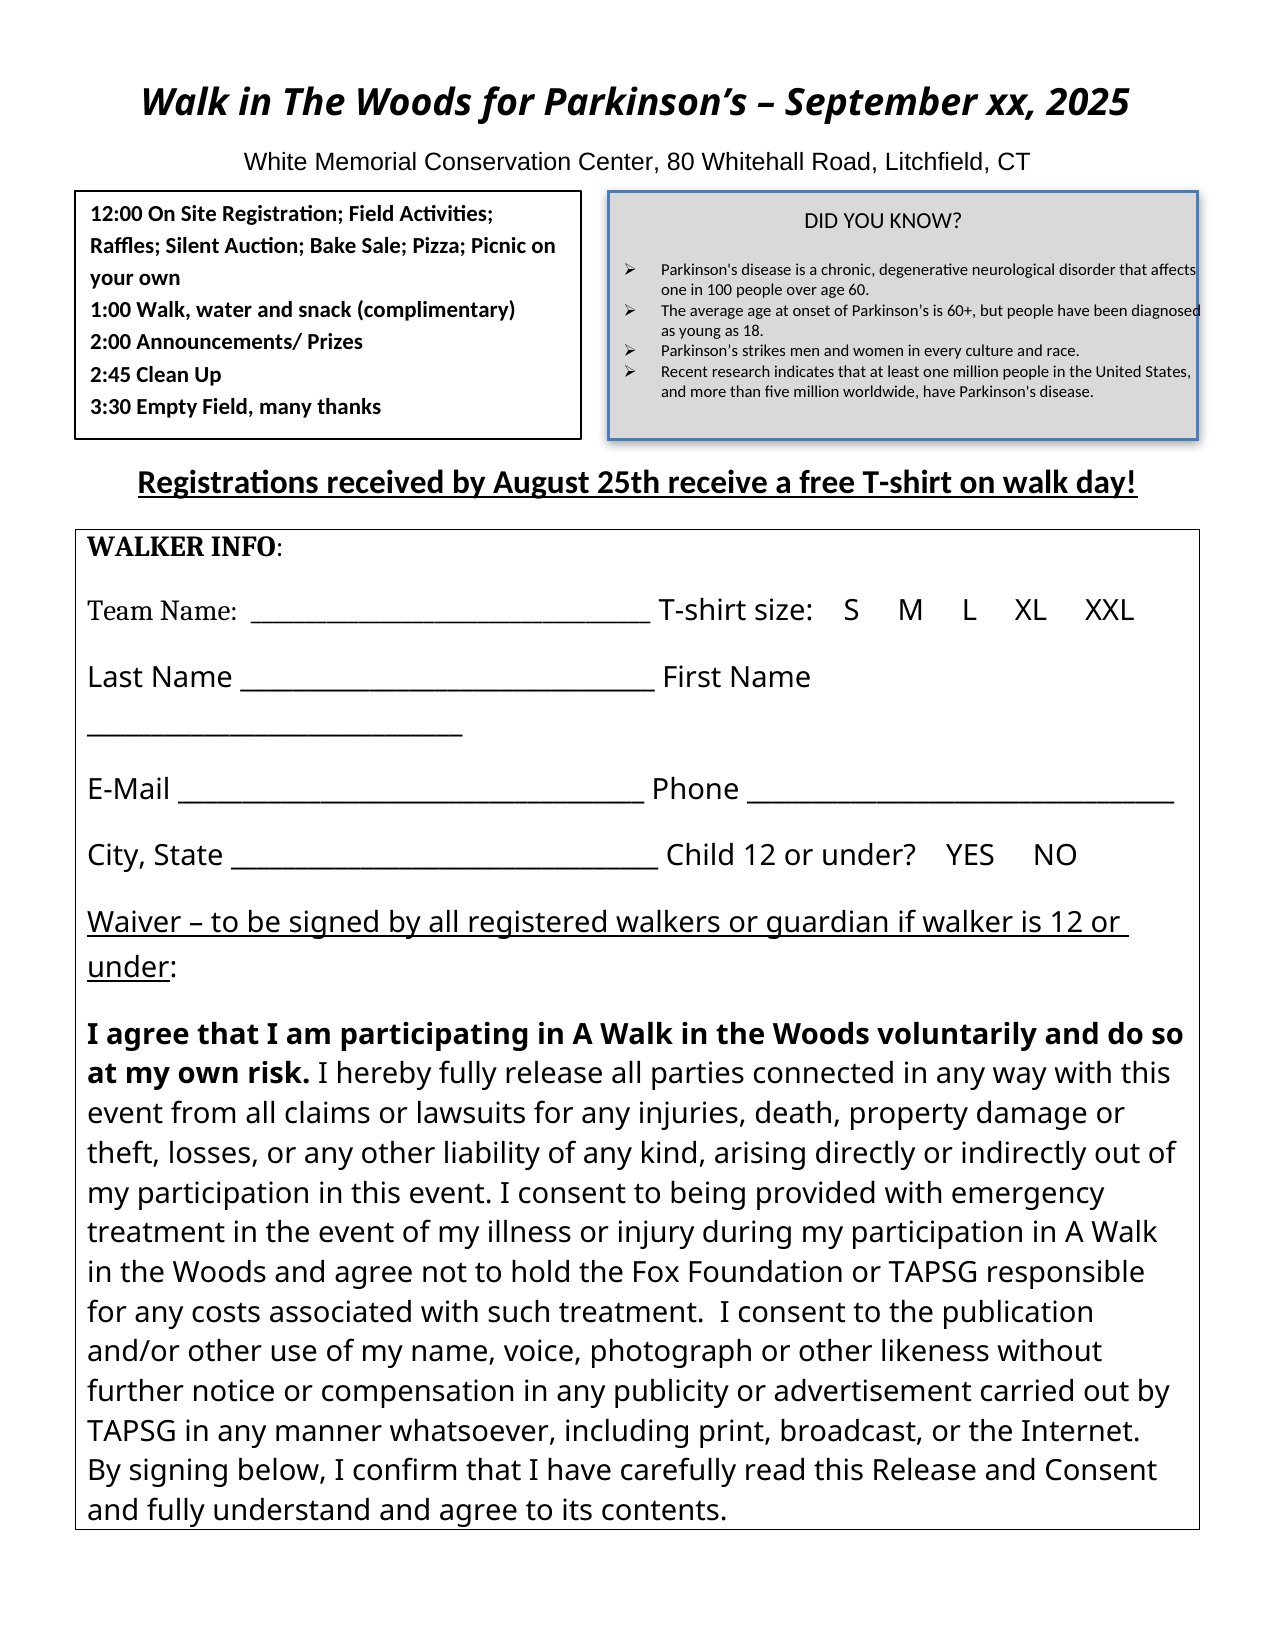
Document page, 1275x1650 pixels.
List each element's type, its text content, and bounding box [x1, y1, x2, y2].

text Walk in The Woods for Parkinson’s – September xx, 2025 [75, 75, 1200, 126]
text Registrations received by August 25th receive a free T-shirt on walk day! [75, 462, 1200, 502]
list White Memorial Conservation Center, 80 Whitehall Road, Litchfield, CT [75, 147, 1200, 176]
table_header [76, 530, 1199, 1529]
